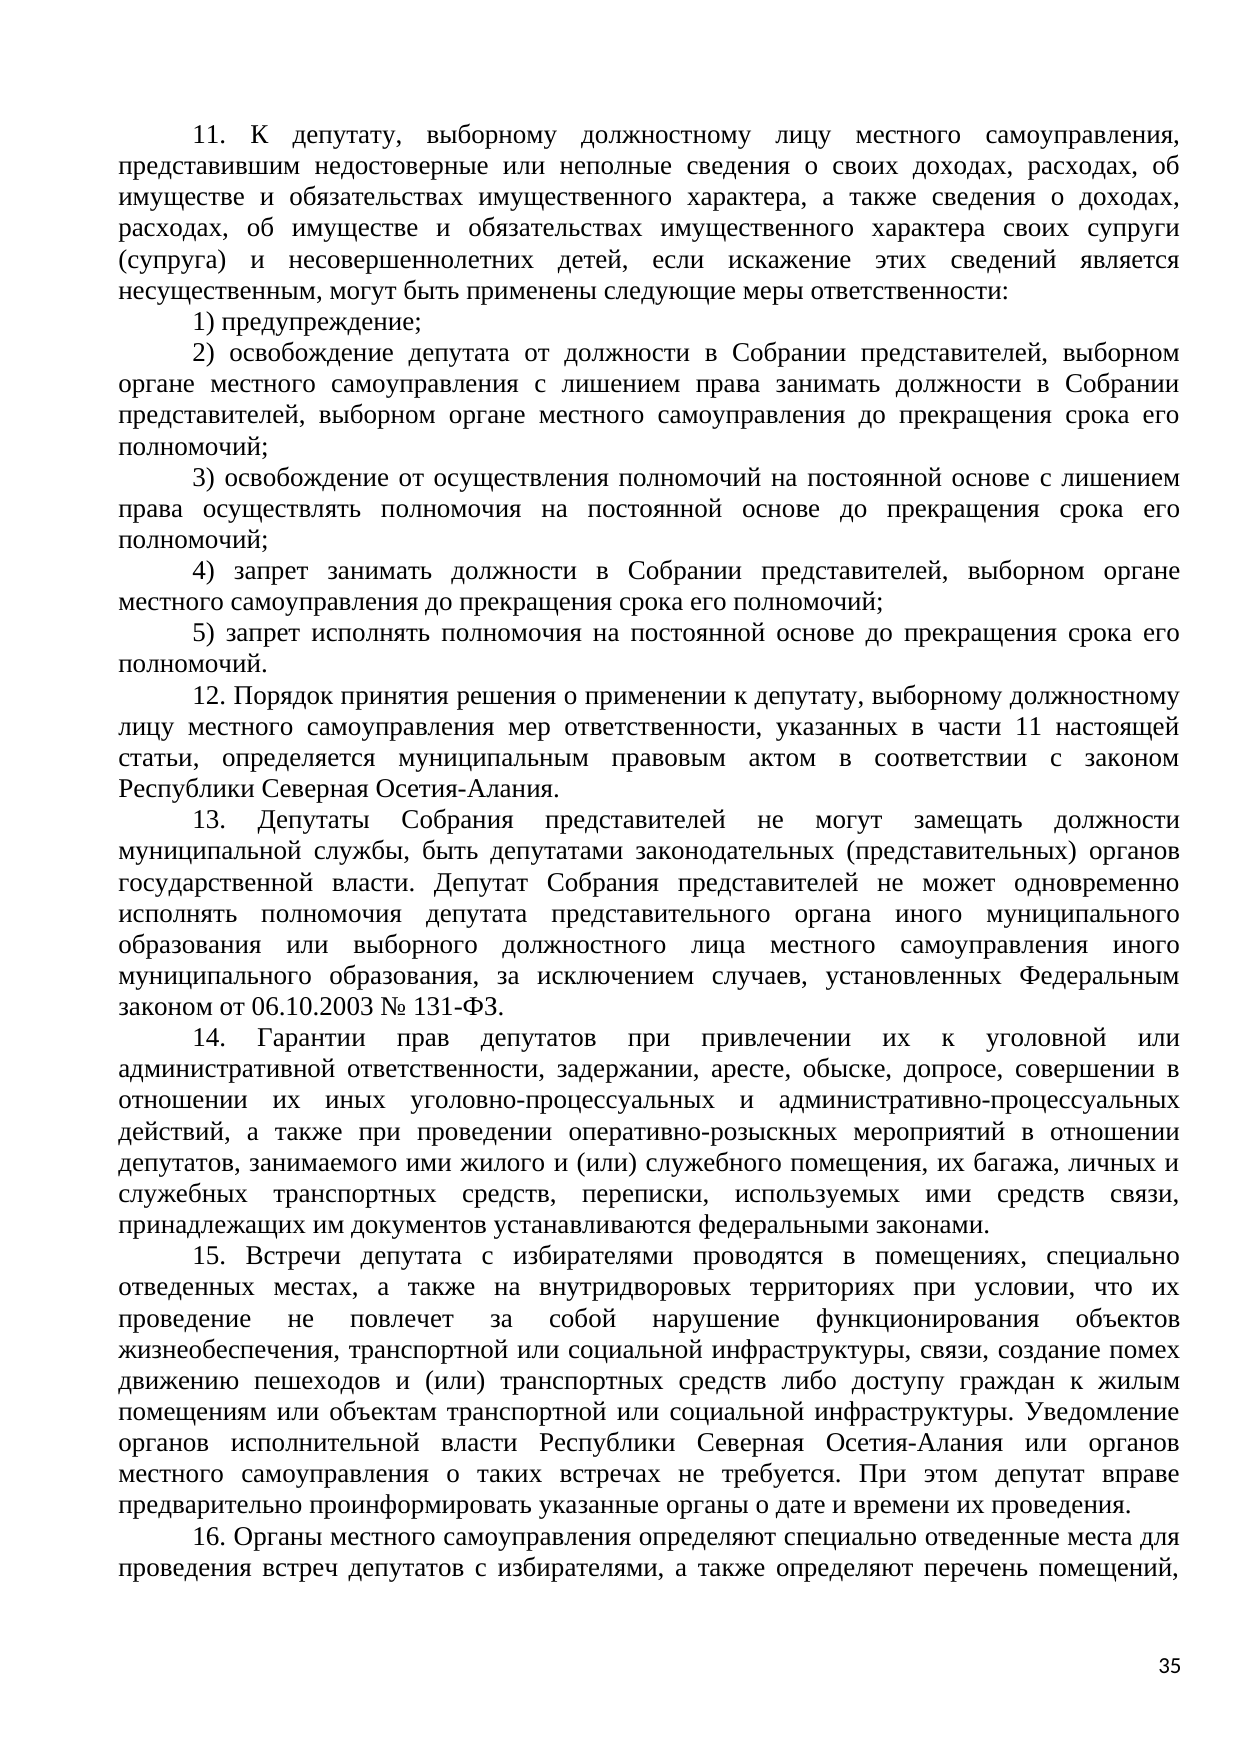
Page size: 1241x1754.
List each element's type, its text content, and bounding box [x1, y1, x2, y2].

text 1) предупреждение; [118, 305, 1181, 336]
text 4) запрет занимать должности в Собрании представителей, выборном органе местного самоуправления до прекращения срока его полномочий; [118, 554, 1181, 616]
text 15. Встречи депутата с избирателями проводятся в помещениях, специально отведенных местах, а также на внутридворовых территориях при условии, что их проведение не повлечет за собой нарушение функционирования объектов жизнеобеспечения, транспортной или социальной инфраструктуры, связи, создание помех движению пешеходов и (или) транспортных средств либо доступу граждан к жилым помещениям или объектам транспортной или социальной инфраструктуры. Уведомление органов исполнительной власти Республики Северная Осетия-Алания или органов местного самоуправления о таких встречах не требуется. При этом депутат вправе предварительно проинформировать указанные органы о дате и времени их проведения. [118, 1239, 1181, 1520]
text 5) запрет исполнять полномочия на постоянной основе до прекращения срока его полномочий. [118, 616, 1181, 679]
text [118, 1520, 1181, 1582]
text 13. Депутаты Собрания представителей не могут замещать должности муниципальной службы, быть депутатами законодательных (представительных) органов государственной власти. Депутат Собрания представителей не может одновременно исполнять полномочия депутата представительного органа иного муниципального образования или выборного должностного лица местного самоуправления иного муниципального образования, за исключением случаев, установленных Федеральным законом от 06.10.2003 № 131-ФЗ. [118, 803, 1181, 1021]
text 2) освобождение депутата от должности в Собрании представителей, выборном органе местного самоуправления с лишением права занимать должности в Собрании представителей, выборном органе местного самоуправления до прекращения срока его полномочий; [118, 336, 1181, 461]
text 11. К депутату, выборному должностному лицу местного самоуправления, представившим недостоверные или неполные сведения о своих доходах, расходах, об имуществе и обязательствах имущественного характера, а также сведения о доходах, расходах, об имуществе и обязательствах имущественного характера своих супруги (супруга) и несовершеннолетних детей, если искажение этих сведений является несущественным, могут быть применены следующие меры ответственности: [118, 118, 1181, 305]
text 12. Порядок принятия решения о применении к депутату, выборному должностному лицу местного самоуправления мер ответственности, указанных в части 11 настоящей статьи, определяется муниципальным правовым актом в соответствии с законом Республики Северная Осетия-Алания. [118, 679, 1181, 803]
text 3) освобождение от осуществления полномочий на постоянной основе с лишением права осуществлять полномочия на постоянной основе до прекращения срока его полномочий; [118, 461, 1181, 554]
text 14. Гарантии прав депутатов при привлечении их к уголовной или административной ответственности, задержании, аресте, обыске, допросе, совершении в отношении их иных уголовно-процессуальных и административно-процессуальных действий, а также при проведении оперативно-розыскных мероприятий в отношении депутатов, занимаемого ими жилого и (или) служебного помещения, их багажа, личных и служебных транспортных средств, переписки, используемых ими средств связи, принадлежащих им документов устанавливаются федеральными законами. [118, 1021, 1181, 1239]
